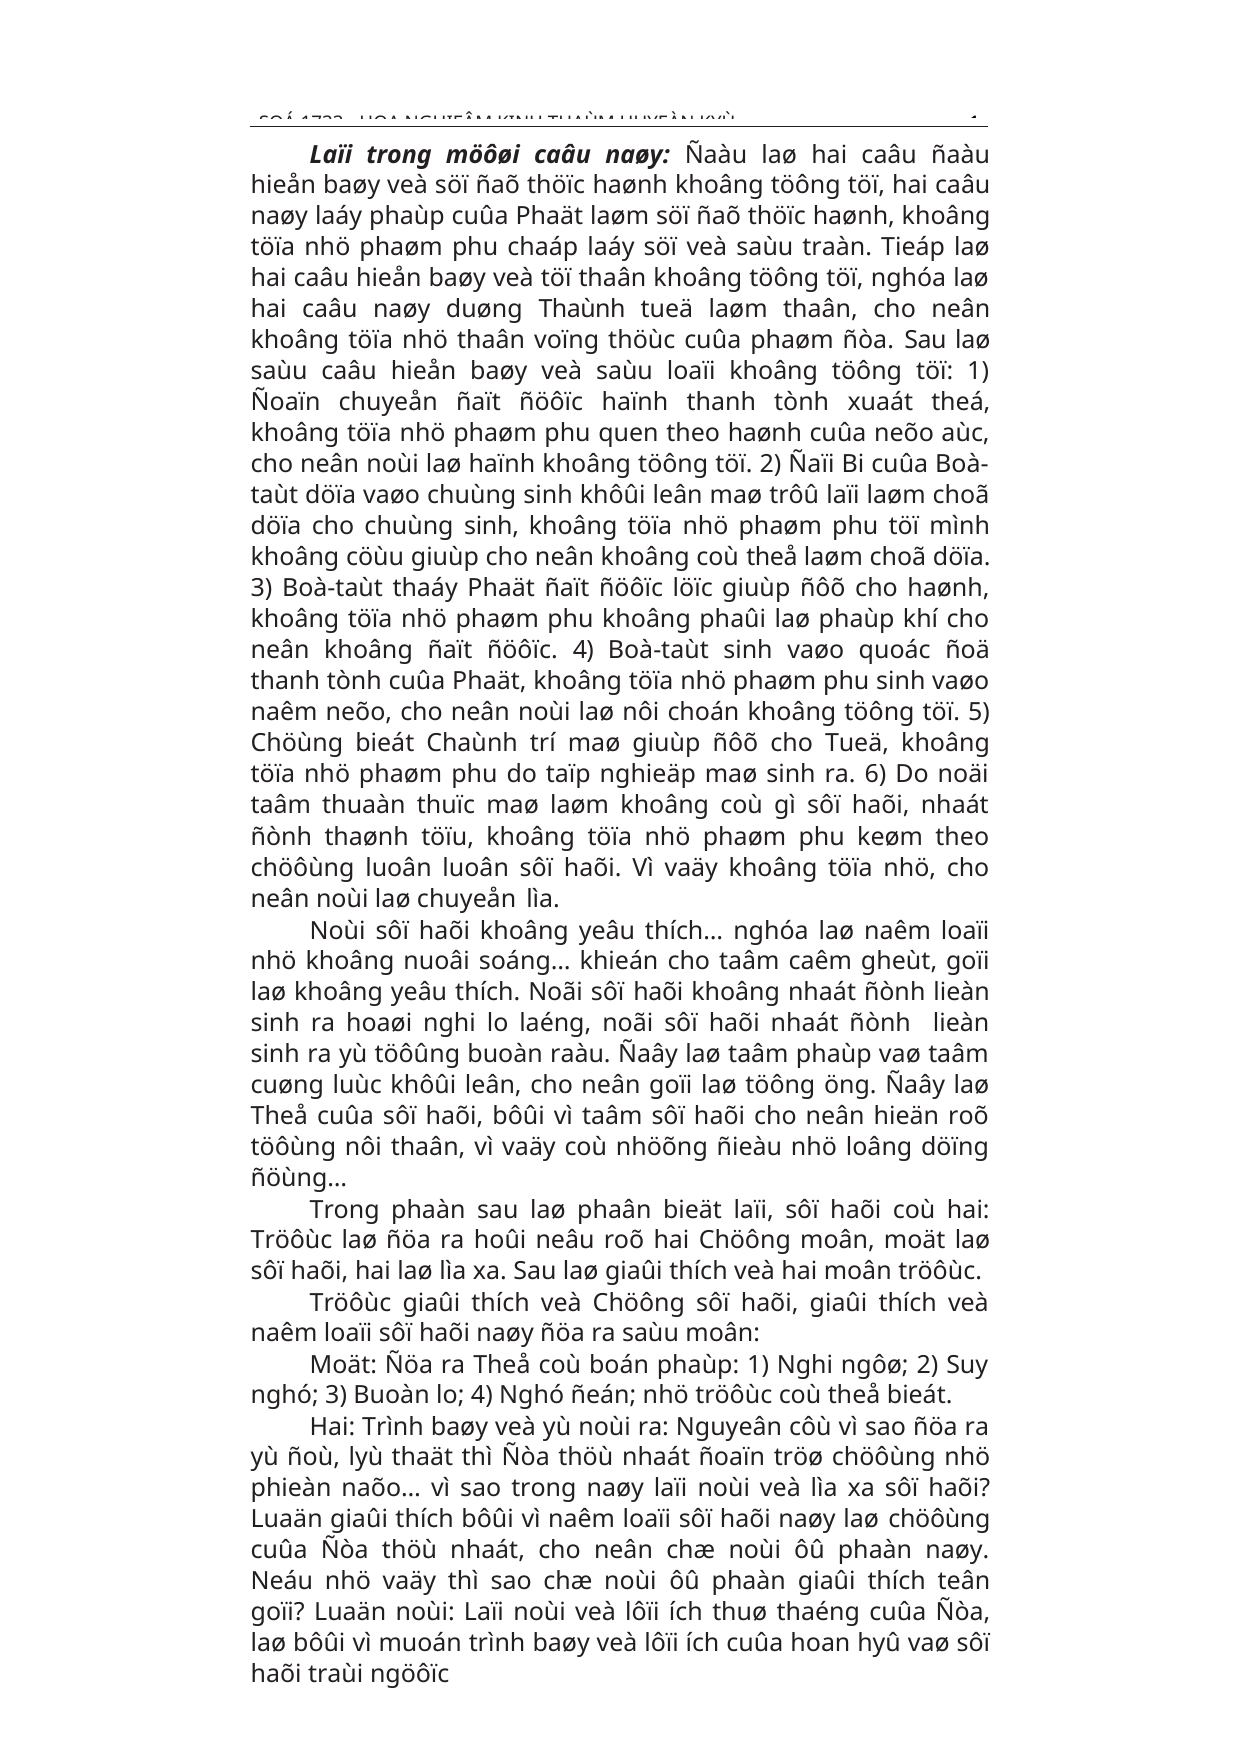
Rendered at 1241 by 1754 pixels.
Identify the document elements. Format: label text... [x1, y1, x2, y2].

text Tröôùc giaûi thích veà Chöông sôï haõi, giaûi thích veà naêm loaïi sôï haõi naøy ñöa ra saùu moân: [250, 1287, 990, 1349]
text Trong phaàn sau laø phaân bieät laïi, sôï haõi coù hai: Tröôùc laø ñöa ra hoûi neâu roõ hai Chöông moân, moät laø sôï haõi, hai laø lìa xa. Sau laø giaûi thích veà hai moân tröôùc. [250, 1194, 990, 1287]
text Moät: Ñöa ra Theå coù boán phaùp: 1) Nghi ngôø; 2) Suy nghó; 3) Buoàn lo; 4) Nghó ñeán; nhö tröôùc coù theå bieát. [250, 1349, 990, 1411]
text Laïi trong möôøi caâu naøy: Ñaàu laø hai caâu ñaàu hieån baøy veà söï ñaõ thöïc haønh khoâng töông töï, hai caâu naøy laáy phaùp cuûa Phaät laøm söï ñaõ thöïc haønh, khoâng töïa nhö phaøm phu chaáp laáy söï veà saùu traàn. Tieáp laø hai caâu hieån baøy veà töï thaân khoâng töông töï, nghóa laø hai caâu naøy duøng Thaùnh tueä laøm thaân, cho neân khoâng töïa nhö thaân voïng thöùc cuûa phaøm ñòa. Sau laø saùu caâu hieån baøy veà saùu loaïi khoâng töông töï: 1) Ñoaïn chuyeån ñaït ñöôïc haïnh thanh tònh xuaát theá, khoâng töïa nhö phaøm phu quen theo haønh cuûa neõo aùc, cho neân noùi laø haïnh khoâng töông töï. 2) Ñaïi Bi cuûa Boà-taùt döïa vaøo chuùng sinh khôûi leân maø trôû laïi laøm choã döïa cho chuùng sinh, khoâng töïa nhö phaøm phu töï mình khoâng cöùu giuùp cho neân khoâng coù theå laøm choã döïa. 3) Boà-taùt thaáy Phaät ñaït ñöôïc löïc giuùp ñôõ cho haønh, khoâng töïa nhö phaøm phu khoâng phaûi laø phaùp khí cho neân khoâng ñaït ñöôïc. 4) Boà-taùt sinh vaøo quoác ñoä thanh tònh cuûa Phaät, khoâng töïa nhö phaøm phu sinh vaøo naêm neõo, cho neân noùi laø nôi choán khoâng töông töï. 5) Chöùng bieát Chaùnh trí maø giuùp ñôõ cho Tueä, khoâng töïa nhö phaøm phu do taïp nghieäp maø sinh ra. 6) Do noäi taâm thuaàn thuïc maø laøm khoâng coù gì sôï haõi, nhaát ñònh thaønh töïu, khoâng töïa nhö phaøm phu keøm theo chöôùng luoân luoân sôï haõi. Vì vaäy khoâng töïa nhö, cho neân noùi laø chuyeån lìa. [250, 138, 990, 914]
text Hai: Trình baøy veà yù noùi ra: Nguyeân côù vì sao ñöa ra yù ñoù, lyù thaät thì Ñòa thöù nhaát ñoaïn tröø chöôùng nhö phieàn naõo… vì sao trong naøy laïi noùi veà lìa xa sôï haõi? Luaän giaûi thích bôûi vì naêm loaïi sôï haõi naøy laø chöôùng cuûa Ñòa thöù nhaát, cho neân chæ noùi ôû phaàn naøy. Neáu nhö vaäy thì sao chæ noùi ôû phaàn giaûi thích teân goïi? Luaän noùi: Laïi noùi veà lôïi ích thuø thaéng cuûa Ñòa, laø bôûi vì muoán trình baøy veà lôïi ích cuûa hoan hyû vaø sôï haõi traùi ngöôïc [250, 1411, 990, 1690]
text Noùi sôï haõi khoâng yeâu thích… nghóa laø naêm loaïi nhö khoâng nuoâi soáng… khieán cho taâm caêm gheùt, goïi laø khoâng yeâu thích. Noãi sôï haõi khoâng nhaát ñònh lieàn sinh ra hoaøi nghi lo laéng, noãi sôï haõi nhaát ñònh lieàn sinh ra yù töôûng buoàn raàu. Ñaây laø taâm phaùp vaø taâm cuøng luùc khôûi leân, cho neân goïi laø töông öng. Ñaây laø Theå cuûa sôï haõi, bôûi vì taâm sôï haõi cho neân hieän roõ töôùng nôi thaân, vì vaäy coù nhöõng ñieàu nhö loâng döïng ñöùng… [250, 914, 990, 1194]
